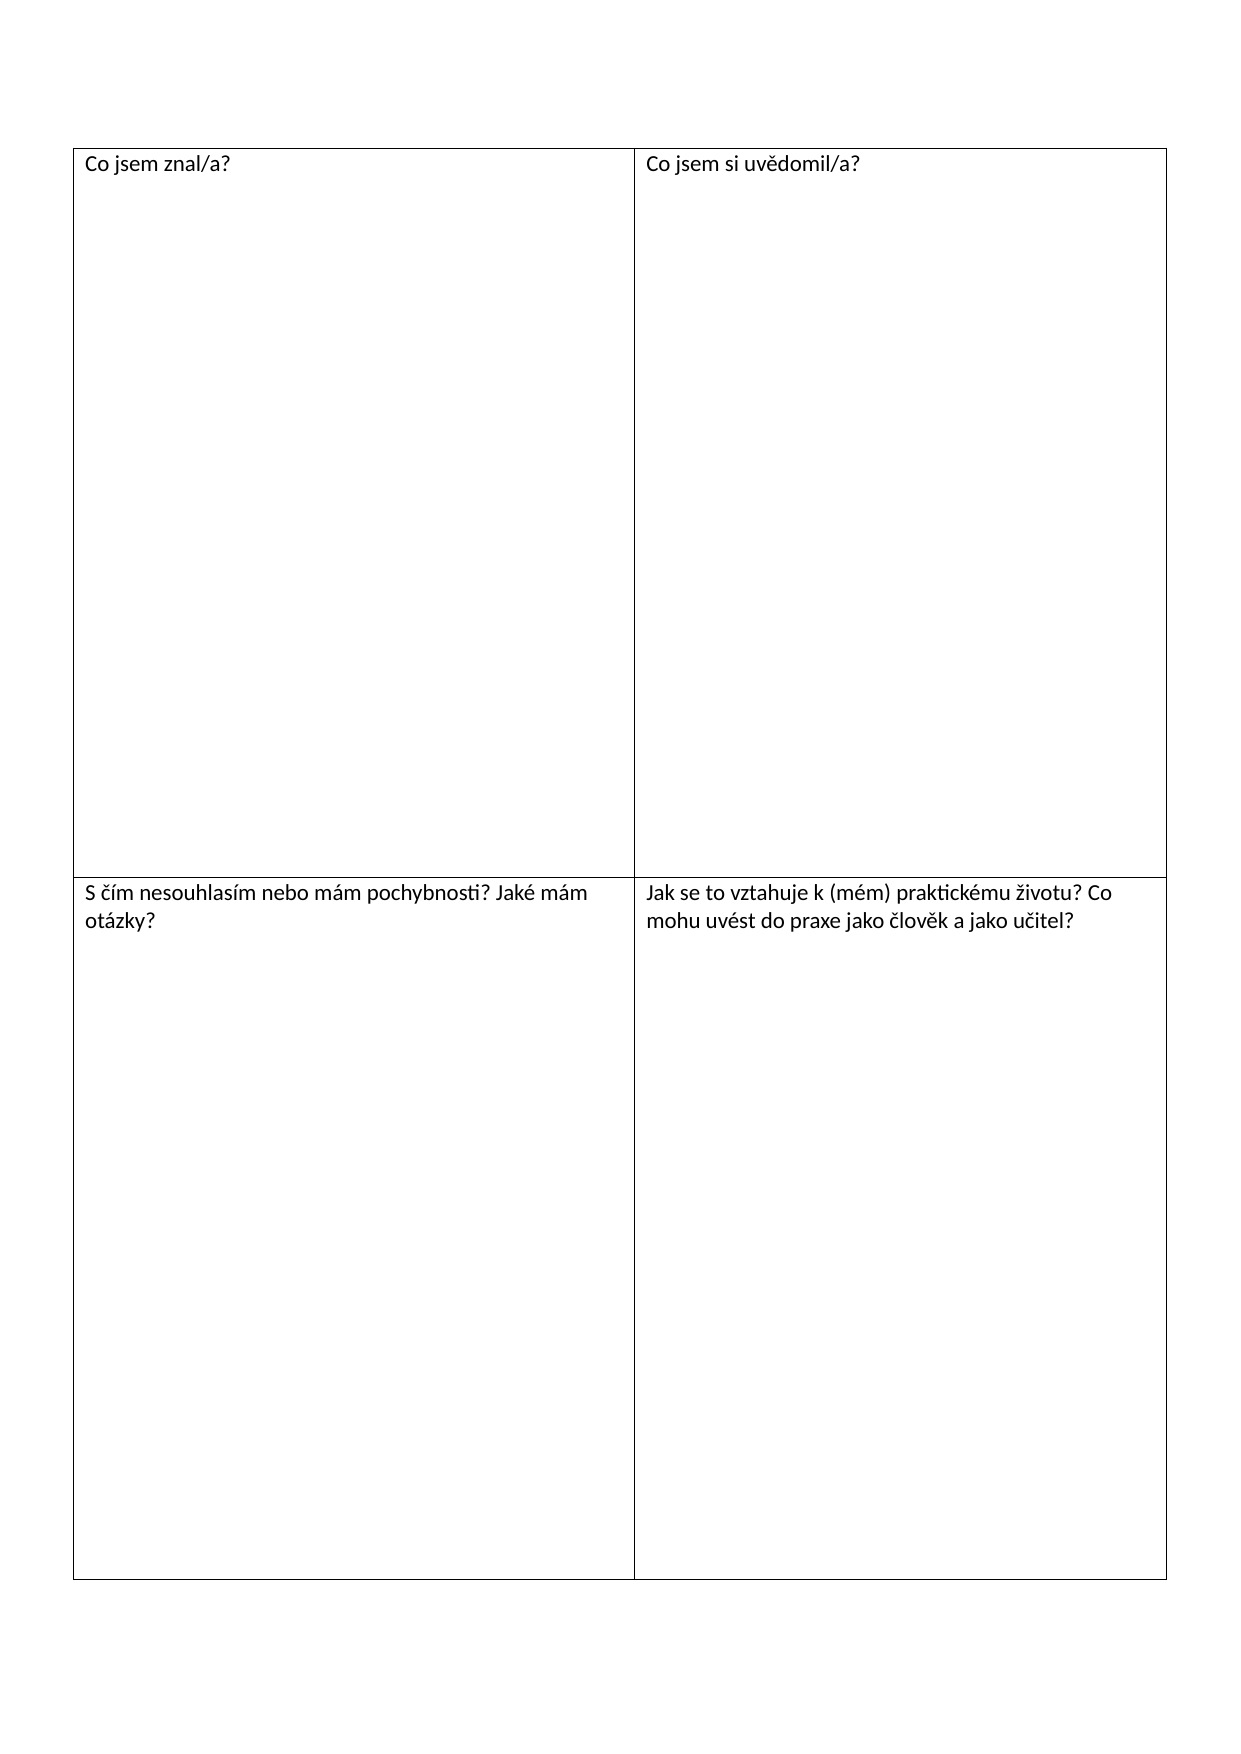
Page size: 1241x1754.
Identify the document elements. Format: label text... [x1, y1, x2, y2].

table_cell Jak se to vztahuje k (mém) praktickému životu? Co mohu uvést do praxe jako člověk a jako učitel? [635, 878, 1166, 1579]
table_header Co jsem si uvědomil/a? [635, 149, 1166, 877]
table_cell S čím nesouhlasím nebo mám pochybnosti? Jaké mám otázky? [74, 878, 634, 1579]
table_header Co jsem znal/a? [74, 149, 634, 877]
